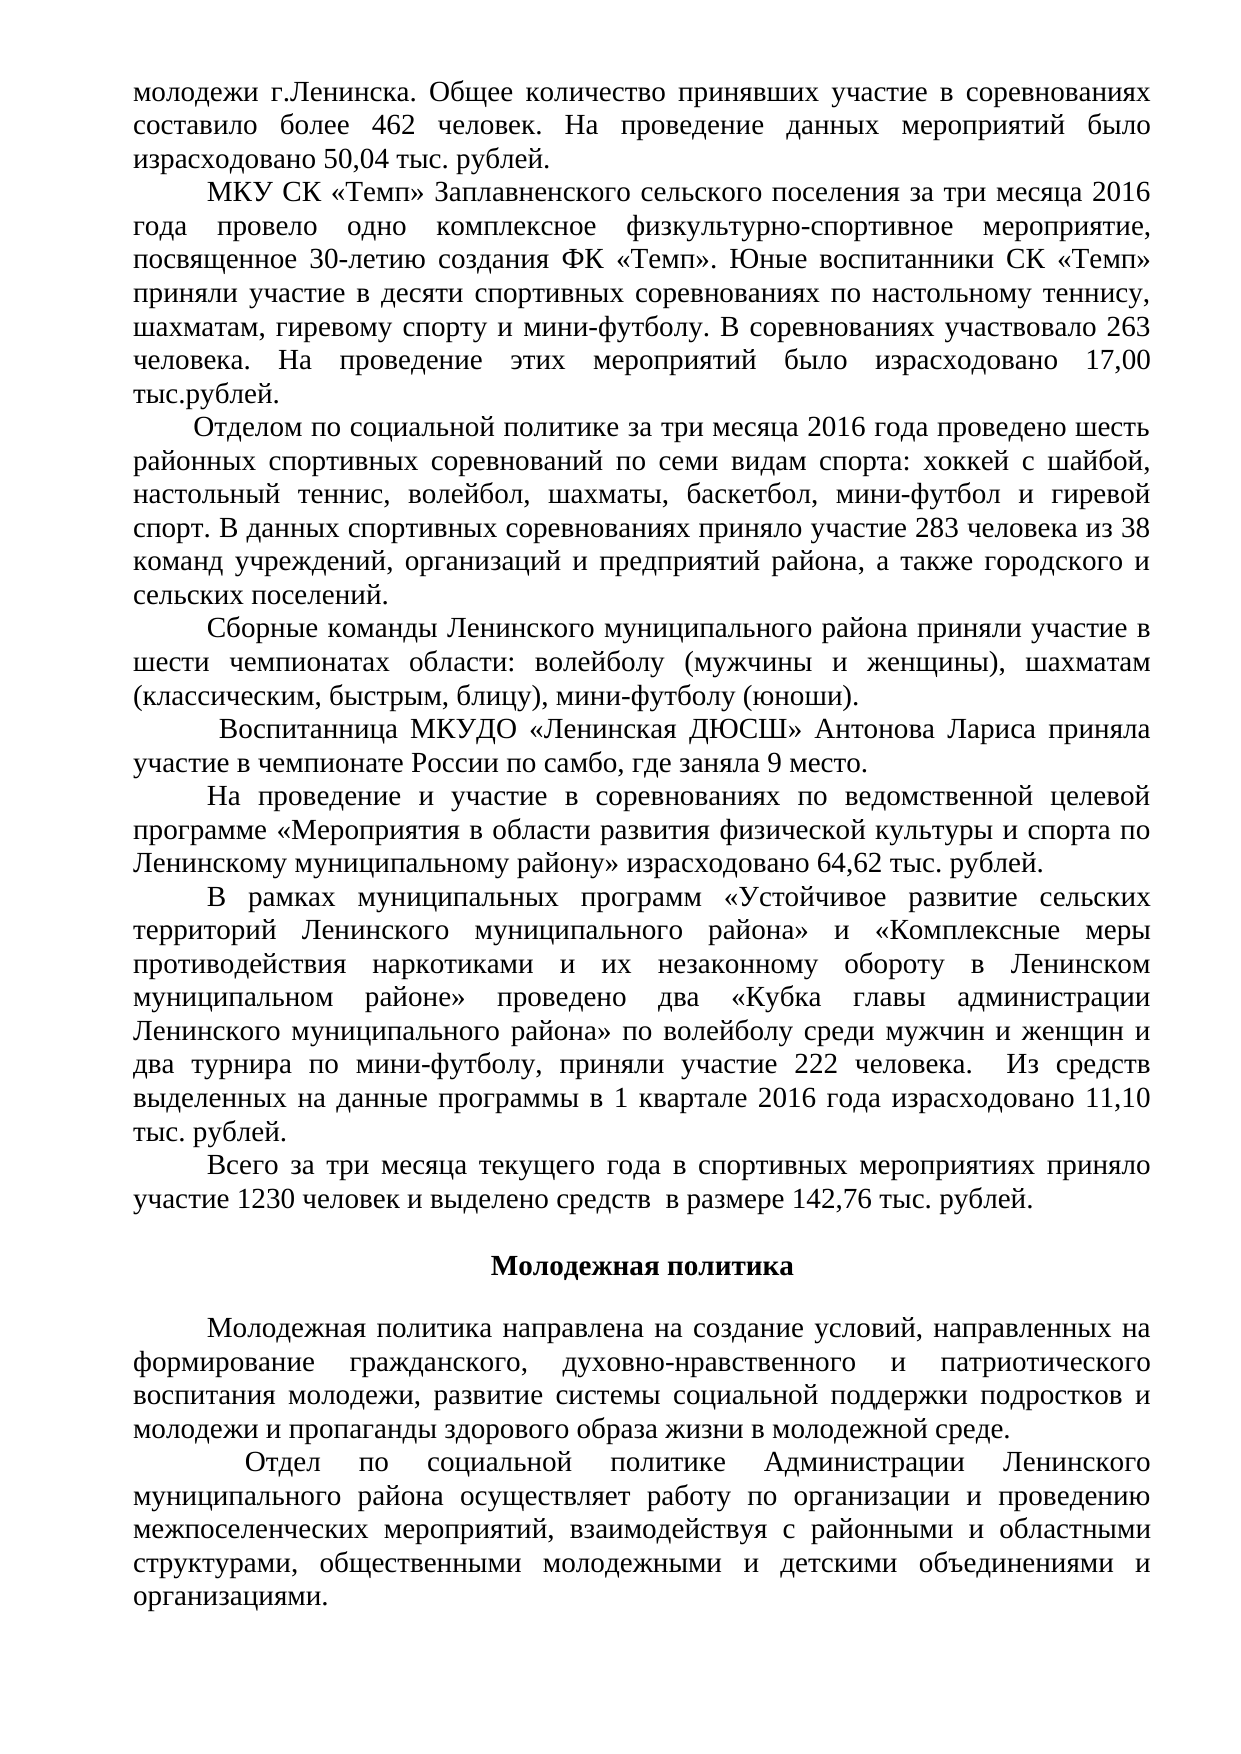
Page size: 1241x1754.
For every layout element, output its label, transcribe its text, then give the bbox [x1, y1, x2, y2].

text Молодежная политика направлена на создание условий, направленных на формирование гражданского, духовно-нравственного и патриотического воспитания молодежи, развитие системы социальной поддержки подростков и молодежи и пропаганды здорового образа жизни в молодежной среде. [133, 1310, 1152, 1444]
text Сборные команды Ленинского муниципального района приняли участие в шести чемпионатах области: волейболу (мужчины и женщины), шахматам (классическим, быстрым, блицу), мини-футболу (юноши). [133, 611, 1152, 711]
text На проведение и участие в соревнованиях по ведомственной целевой программе «Мероприятия в области развития физической культуры и спорта по Ленинскому муниципальному району» израсходовано 64,62 тыс. рублей. [133, 778, 1152, 879]
text МКУ СК «Темп» Заплавненского сельского поселения за три месяца 2016 года провело одно комплексное физкультурно-спортивное мероприятие, посвященное 30-летию создания ФК «Темп». Юные воспитанники СК «Темп» приняли участие в десяти спортивных соревнованиях по настольному теннису, шахматам, гиревому спорту и мини-футболу. В соревнованиях участвовало 263 человека. На проведение этих мероприятий было израсходовано 17,00 тыс.рублей. [133, 174, 1152, 409]
text Отдел по социальной политике Администрации Ленинского муниципального района осуществляет работу по организации и проведению межпоселенческих мероприятий, взаимодействуя с районными и областными структурами, общественными молодежными и детскими объединениями и организациями. [133, 1444, 1152, 1612]
text В рамках муниципальных программ «Устойчивое развитие сельских территорий Ленинского муниципального района» и «Комплексные меры противодействия наркотиками и их незаконному обороту в Ленинском муниципальном районе» проведено два «Кубка главы администрации Ленинского муниципального района» по волейболу среди мужчин и женщин и два турнира по мини-футболу, приняли участие 222 человека. Из средств выделенных на данные программы в 1 квартале 2016 года израсходовано 11,10 тыс. рублей. [133, 879, 1152, 1147]
subtitle Молодежная политика [133, 1248, 1152, 1281]
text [133, 74, 1152, 174]
text Воспитанница МКУДО «Ленинская ДЮСШ» Антонова Лариса приняла участие в чемпионате России по самбо, где заняла 9 место. [133, 711, 1152, 778]
text Отделом по социальной политике за три месяца 2016 года проведено шесть районных спортивных соревнований по семи видам спорта: хоккей с шайбой, настольный теннис, волейбол, шахматы, баскетбол, мини-футбол и гиревой спорт. В данных спортивных соревнованиях приняло участие 283 человека из 38 команд учреждений, организаций и предприятий района, а также городского и сельских поселений. [133, 409, 1152, 611]
text Всего за три месяца текущего года в спортивных мероприятиях приняло участие 1230 человек и выделено средств в размере 142,76 тыс. рублей. [133, 1147, 1152, 1214]
